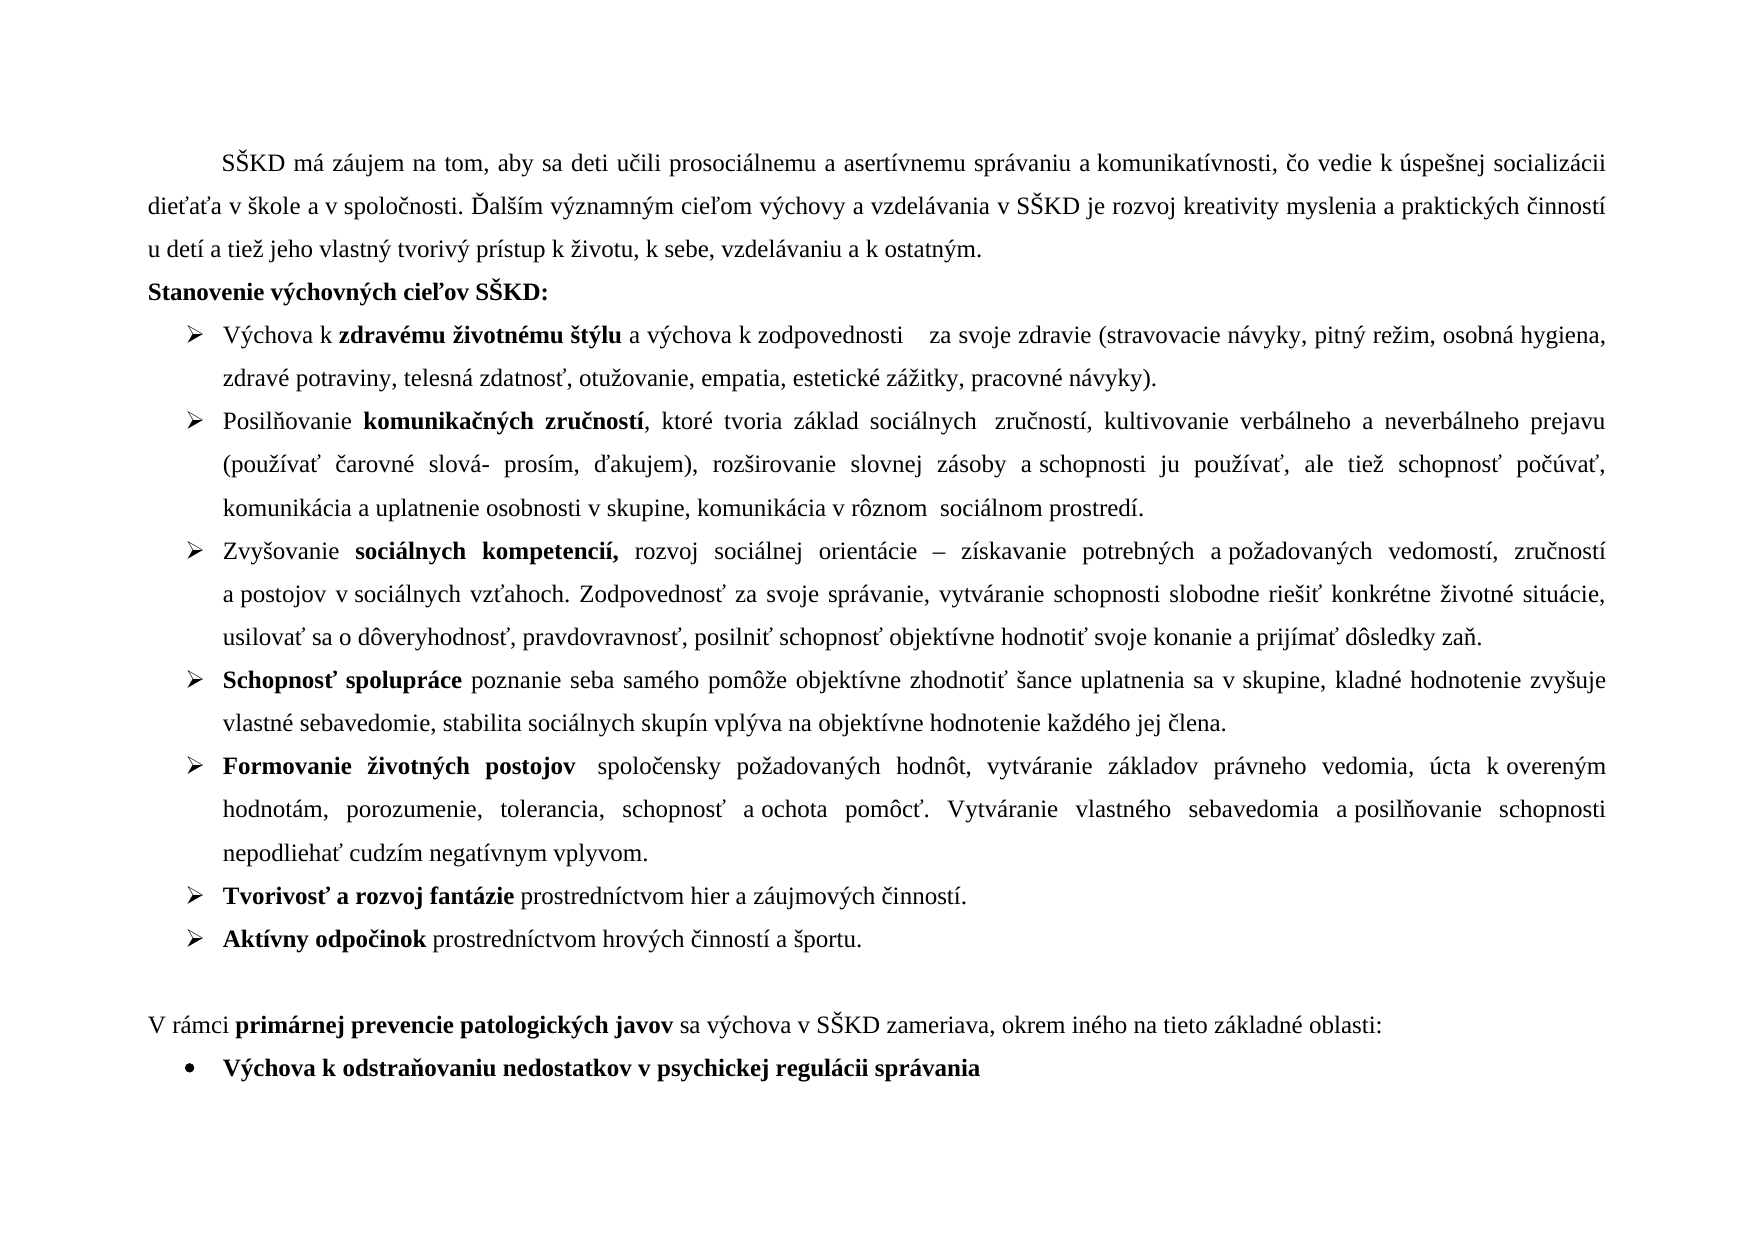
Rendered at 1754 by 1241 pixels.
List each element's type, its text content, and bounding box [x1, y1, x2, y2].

list Posilňovanie komunikačných zručností, ktoré tvoria základ sociálnych zručností, kultivovanie verbálneho a neverbálneho prejavu (používať čarovné slová- prosím, ďakujem), rozširovanie slovnej zásoby a schopnosti ju používať, ale tiež schopnosť počúvať, komunikácia a uplatnenie osobnosti v skupine, komunikácia v rôznom sociálnom prostredí. [185, 406, 1606, 521]
list Zvyšovanie sociálnych kompetencií, rozvoj sociálnej orientácie – získavanie potrebných a požadovaných vedomostí, zručností a postojov v sociálnych vzťahoch. Zodpovednosť za svoje správanie, vytváranie schopnosti slobodne riešiť konkrétne životné situácie, usilovať sa o dôveryhodnosť, pravdovravnosť, posilniť schopnosť objektívne hodnotiť svoje konanie a prijímať dôsledky zaň. [185, 536, 1606, 651]
text Stanovenie výchovných cieľov SŠKD: [148, 277, 1606, 306]
list Formovanie životných postojov spoločensky požadovaných hodnôt, vytváranie základov právneho vedomia, úcta k overeným hodnotám, porozumenie, tolerancia, schopnosť a ochota pomôcť. Vytváranie vlastného sebavedomia a posilňovanie schopnosti nepodliehať cudzím negatívnym vplyvom. [185, 751, 1606, 866]
text SŠKD má záujem na tom, aby sa deti učili prosociálnemu a asertívnemu správaniu a komunikatívnosti, čo vedie k úspešnej socializácii dieťaťa v škole a v spoločnosti. Ďalším významným cieľom výchovy a vzdelávania v SŠKD je rozvoj kreativity myslenia a praktických činností u detí a tiež jeho vlastný tvorivý prístup k životu, k sebe, vzdelávaniu a k ostatným. [148, 148, 1606, 263]
list Výchova k zdravému životnému štýlu a výchova k zodpovednosti za svoje zdravie (stravovacie návyky, pitný režim, osobná hygiena, zdravé potraviny, telesná zdatnosť, otužovanie, empatia, estetické zážitky, pracovné návyky). [185, 320, 1606, 392]
list Výchova k odstraňovaniu nedostatkov v psychickej regulácii správania [185, 1053, 1606, 1082]
list Tvorivosť a rozvoj fantázie prostredníctvom hier a záujmových činností. [185, 881, 1606, 909]
list Schopnosť spolupráce poznanie seba samého pomôže objektívne zhodnotiť šance uplatnenia sa v skupine, kladné hodnotenie zvyšuje vlastné sebavedomie, stabilita sociálnych skupín vplýva na objektívne hodnotenie každého jej člena. [185, 665, 1606, 737]
text V rámci primárnej prevencie patologických javov sa výchova v SŠKD zameriava, okrem iného na tieto základné oblasti: [148, 1010, 1606, 1039]
list Aktívny odpočinok prostredníctvom hrových činností a športu. [185, 924, 1606, 953]
